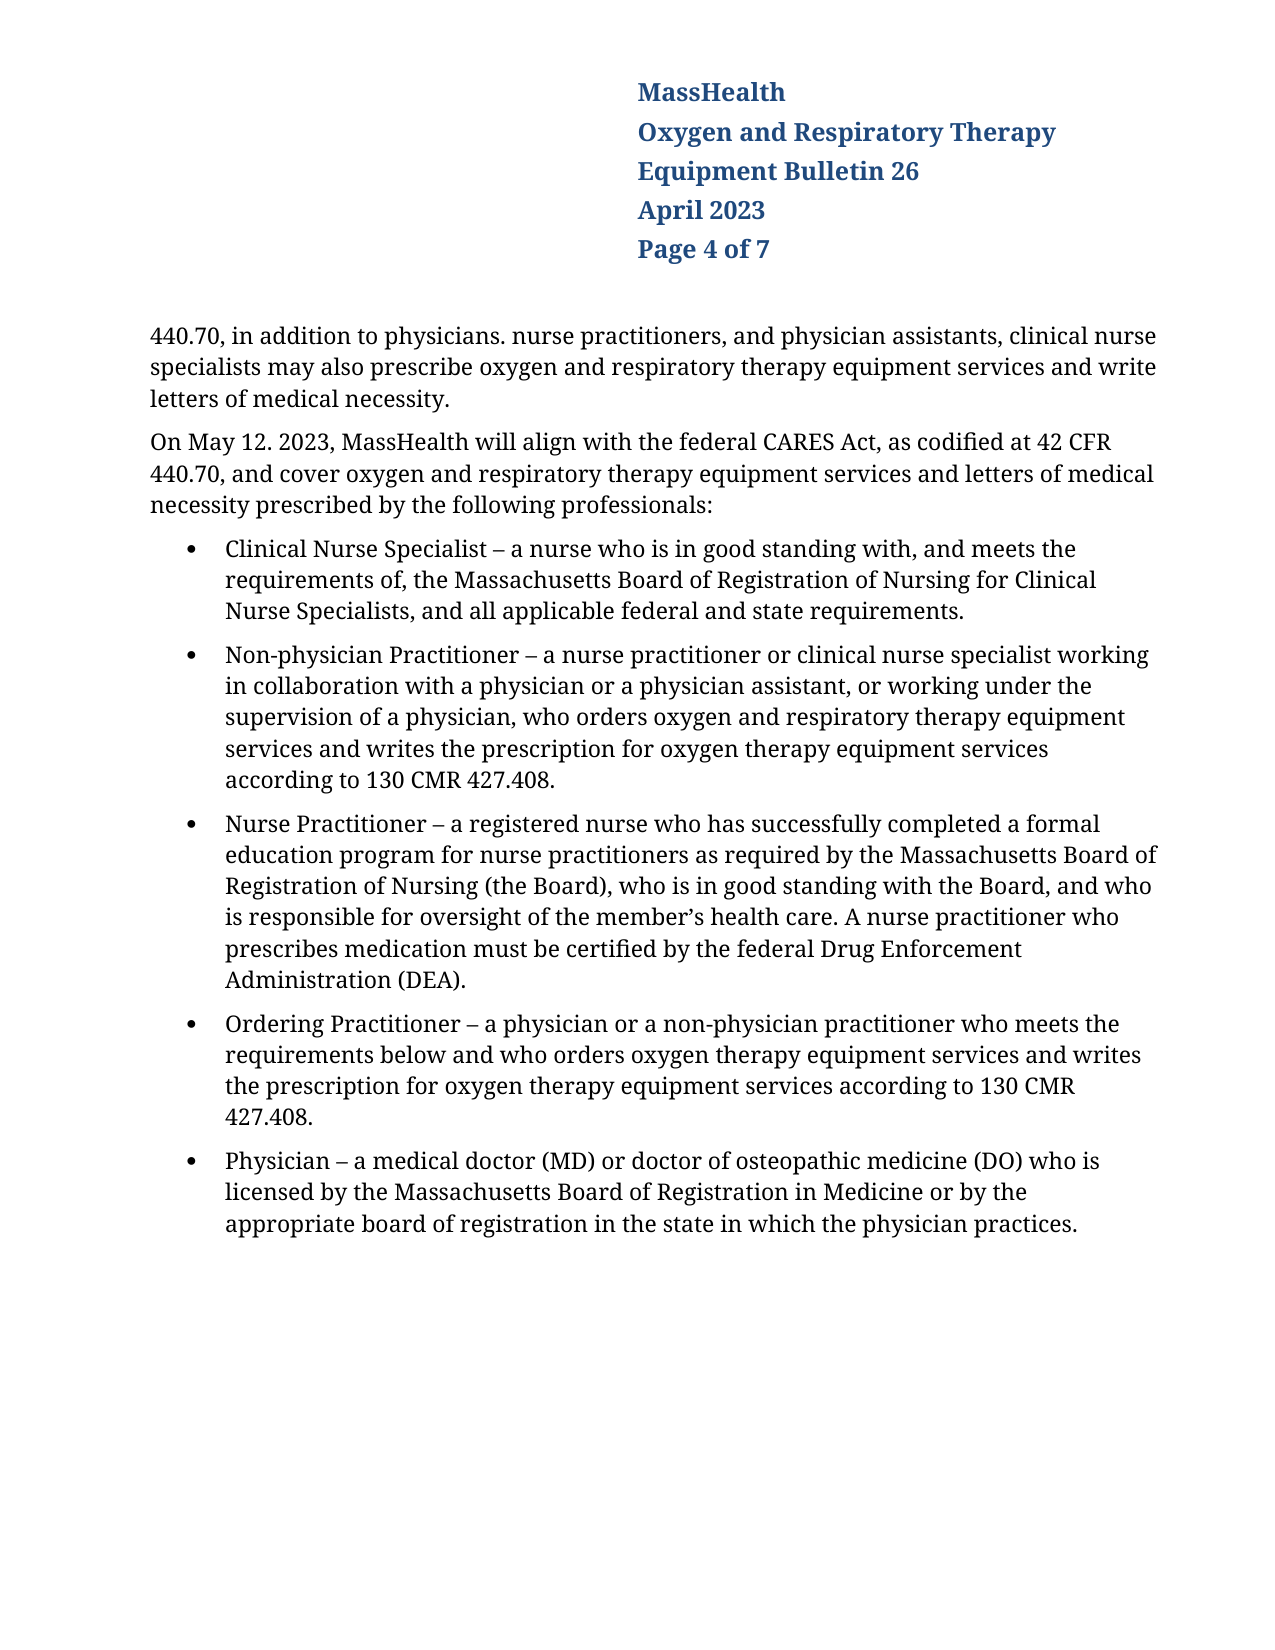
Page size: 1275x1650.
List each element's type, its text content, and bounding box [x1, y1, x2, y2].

list Physician – a medical doctor (MD) or doctor of osteopathic medicine (DO) who is licensed by the Massachusetts Board of Registration in Medicine or by the appropriate board of registration in the state in which the physician practices. [187, 1145, 1162, 1239]
list Clinical Nurse Specialist – a nurse who is in good standing with, and meets the requirements of, the Massachusetts Board of Registration of Nursing for Clinical Nurse Specialists, and all applicable federal and state requirements. [187, 532, 1162, 626]
list Nurse Practitioner – a registered nurse who has successfully completed a formal education program for nurse practitioners as required by the Massachusetts Board of Registration of Nursing (the Board), who is in good standing with the Board, and who is responsible for oversight of the member’s health care. A nurse practitioner who prescribes medication must be certified by the federal Drug Enforcement Administration (DEA). [187, 807, 1162, 995]
list Ordering Practitioner – a physician or a non-physician practitioner who meets the requirements below and who orders oxygen therapy equipment services and writes the prescription for oxygen therapy equipment services according to 130 CMR 427.408. [187, 1007, 1162, 1132]
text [150, 320, 1162, 414]
text On May 12. 2023, MassHealth will align with the federal CARES Act, as codified at 42 CFR 440.70, and cover oxygen and respiratory therapy equipment services and letters of medical necessity prescribed by the following professionals: [150, 426, 1162, 520]
list Non-physician Practitioner – a nurse practitioner or clinical nurse specialist working in collaboration with a physician or a physician assistant, or working under the supervision of a physician, who orders oxygen and respiratory therapy equipment services and writes the prescription for oxygen therapy equipment services according to 130 CMR 427.408. [187, 639, 1162, 795]
